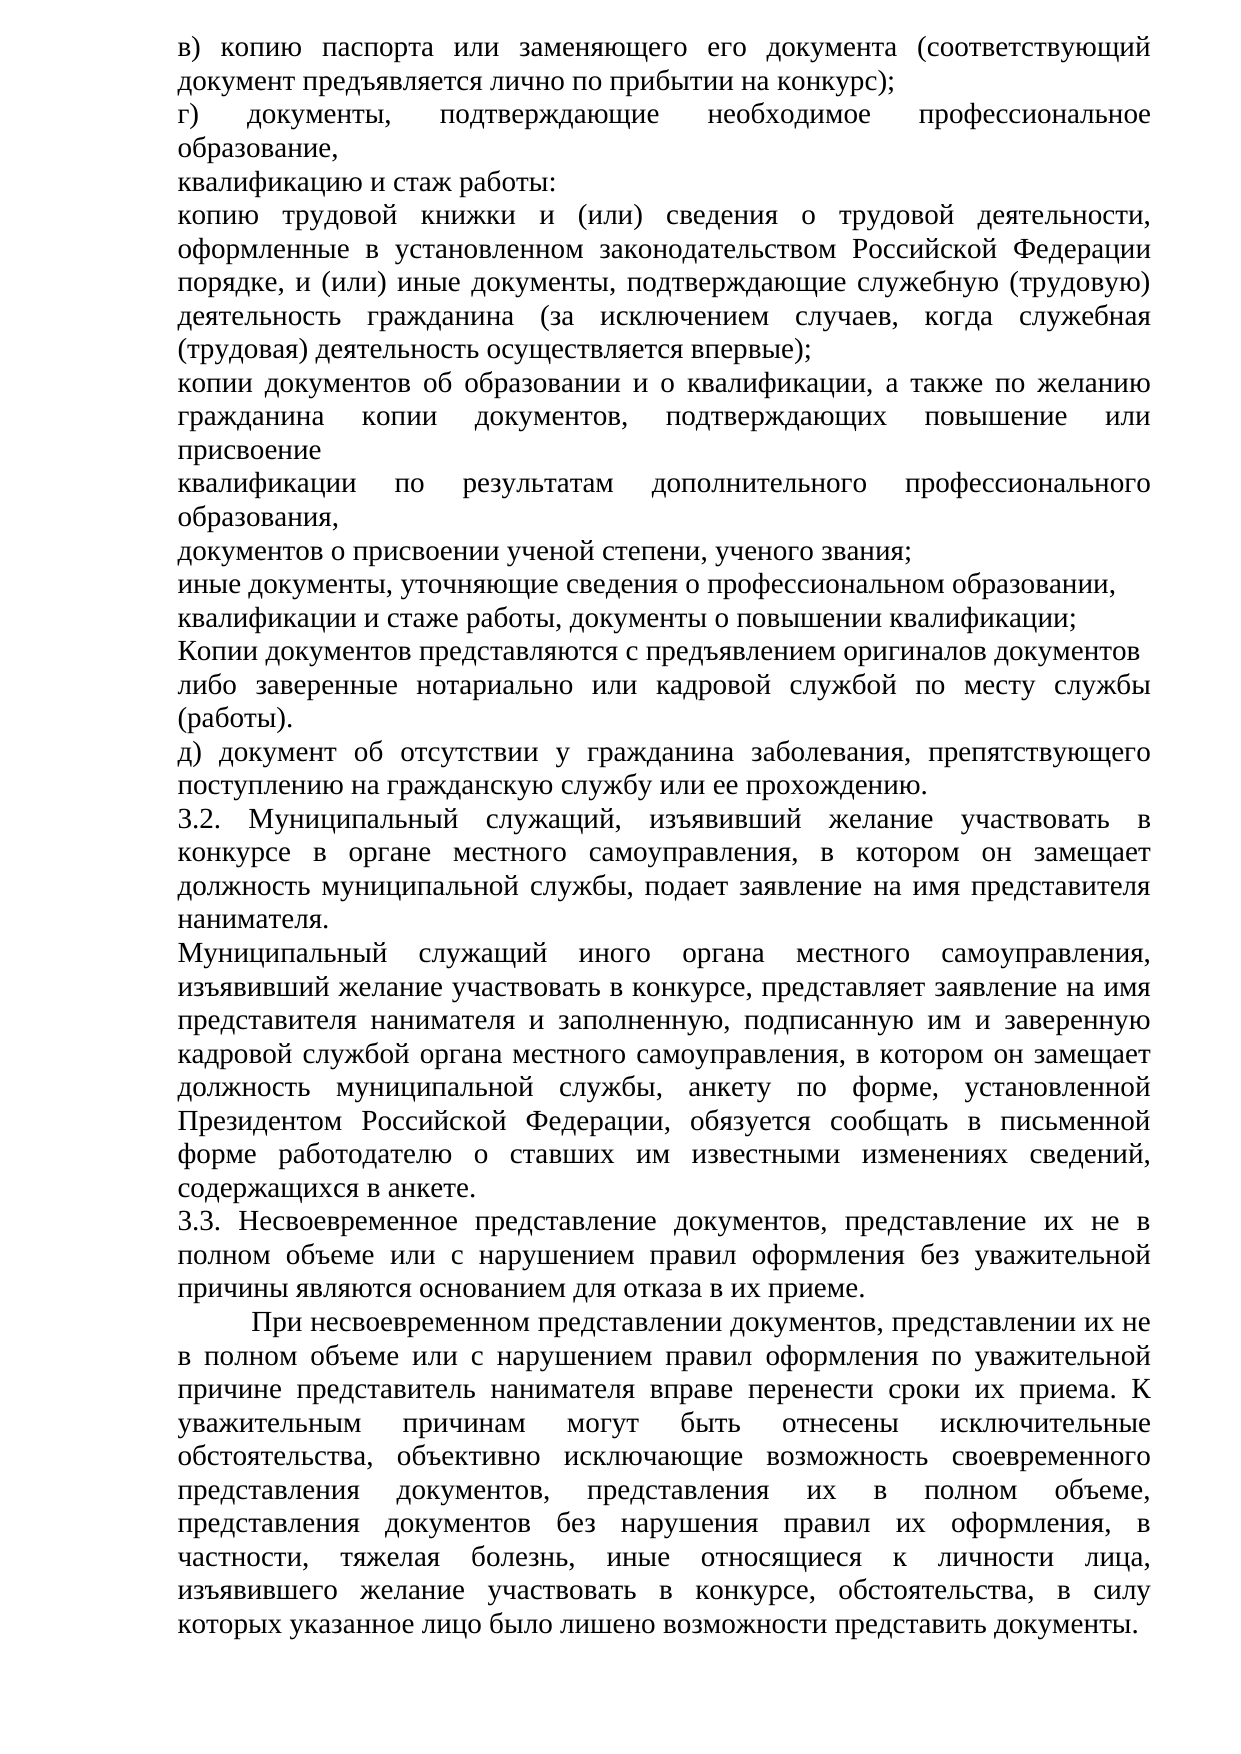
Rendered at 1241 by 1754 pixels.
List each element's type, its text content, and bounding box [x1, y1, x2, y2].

text 3.2. Муниципальный служащий, изъявивший желание участвовать в конкурсе в органе местного самоуправления, в котором он замещает должность муниципальной службы, подает заявление на имя представителя нанимателя. [177, 801, 1152, 935]
text квалификации и стаже работы, документы о повышении квалификации; [177, 600, 1152, 633]
text копию трудовой книжки и (или) сведения о трудовой деятельности, оформленные в установленном законодательством Российской Федерации порядке, и (или) иные документы, подтверждающие служебную (трудовую) деятельность гражданина (за исключением случаев, когда служебная (трудовая) деятельность осуществляется впервые); [177, 197, 1152, 365]
text либо заверенные нотариально или кадровой службой по месту службы (работы). [177, 667, 1152, 734]
text копии документов об образовании и о квалификации, а также по желанию гражданина копии документов, подтверждающих повышение или присвоение [177, 365, 1152, 466]
text д) документ об отсутствии у гражданина заболевания, препятствующего поступлению на гражданскую службу или ее прохождению. [177, 734, 1152, 801]
text квалификацию и стаж работы: [177, 164, 1152, 197]
text документов о присвоении ученой степени, ученого звания; [177, 533, 1152, 566]
text Копии документов представляются с предъявлением оригиналов документов [177, 633, 1152, 667]
text Муниципальный служащий иного органа местного самоуправления, изъявивший желание участвовать в конкурсе, представляет заявление на имя представителя нанимателя и заполненную, подписанную им и заверенную кадровой службой органа местного самоуправления, в котором он замещает должность муниципальной службы, анкету по форме, установленной Президентом Российской Федерации, обязуется сообщать в письменной форме работодателю о ставших им известными изменениях сведений, содержащихся в анкете. [177, 935, 1152, 1203]
text в) копию паспорта или заменяющего его документа (соответствующий документ предъявляется лично по прибытии на конкурс); [177, 29, 1152, 97]
text г) документы, подтверждающие необходимое профессиональное образование, [177, 97, 1152, 164]
text иные документы, уточняющие сведения о профессиональном образовании, [177, 566, 1152, 600]
text 3.3. Несвоевременное представление документов, представление их не в полном объеме или с нарушением правил оформления без уважительной причины являются основанием для отказа в их приеме. [177, 1203, 1152, 1304]
text При несвоевременном представлении документов, представлении их не в полном объеме или с нарушением правил оформления по уважительной причине представитель нанимателя вправе перенести сроки их приема. К уважительным причинам могут быть отнесены исключительные обстоятельства, объективно исключающие возможность своевременного представления документов, представления их в полном объеме, представления документов без нарушения правил их оформления, в частности, тяжелая болезнь, иные относящиеся к личности лица, изъявившего желание участвовать в конкурсе, обстоятельства, в силу которых указанное лицо было лишено возможности представить документы. [177, 1304, 1152, 1639]
text квалификации по результатам дополнительного профессионального образования, [177, 466, 1152, 533]
